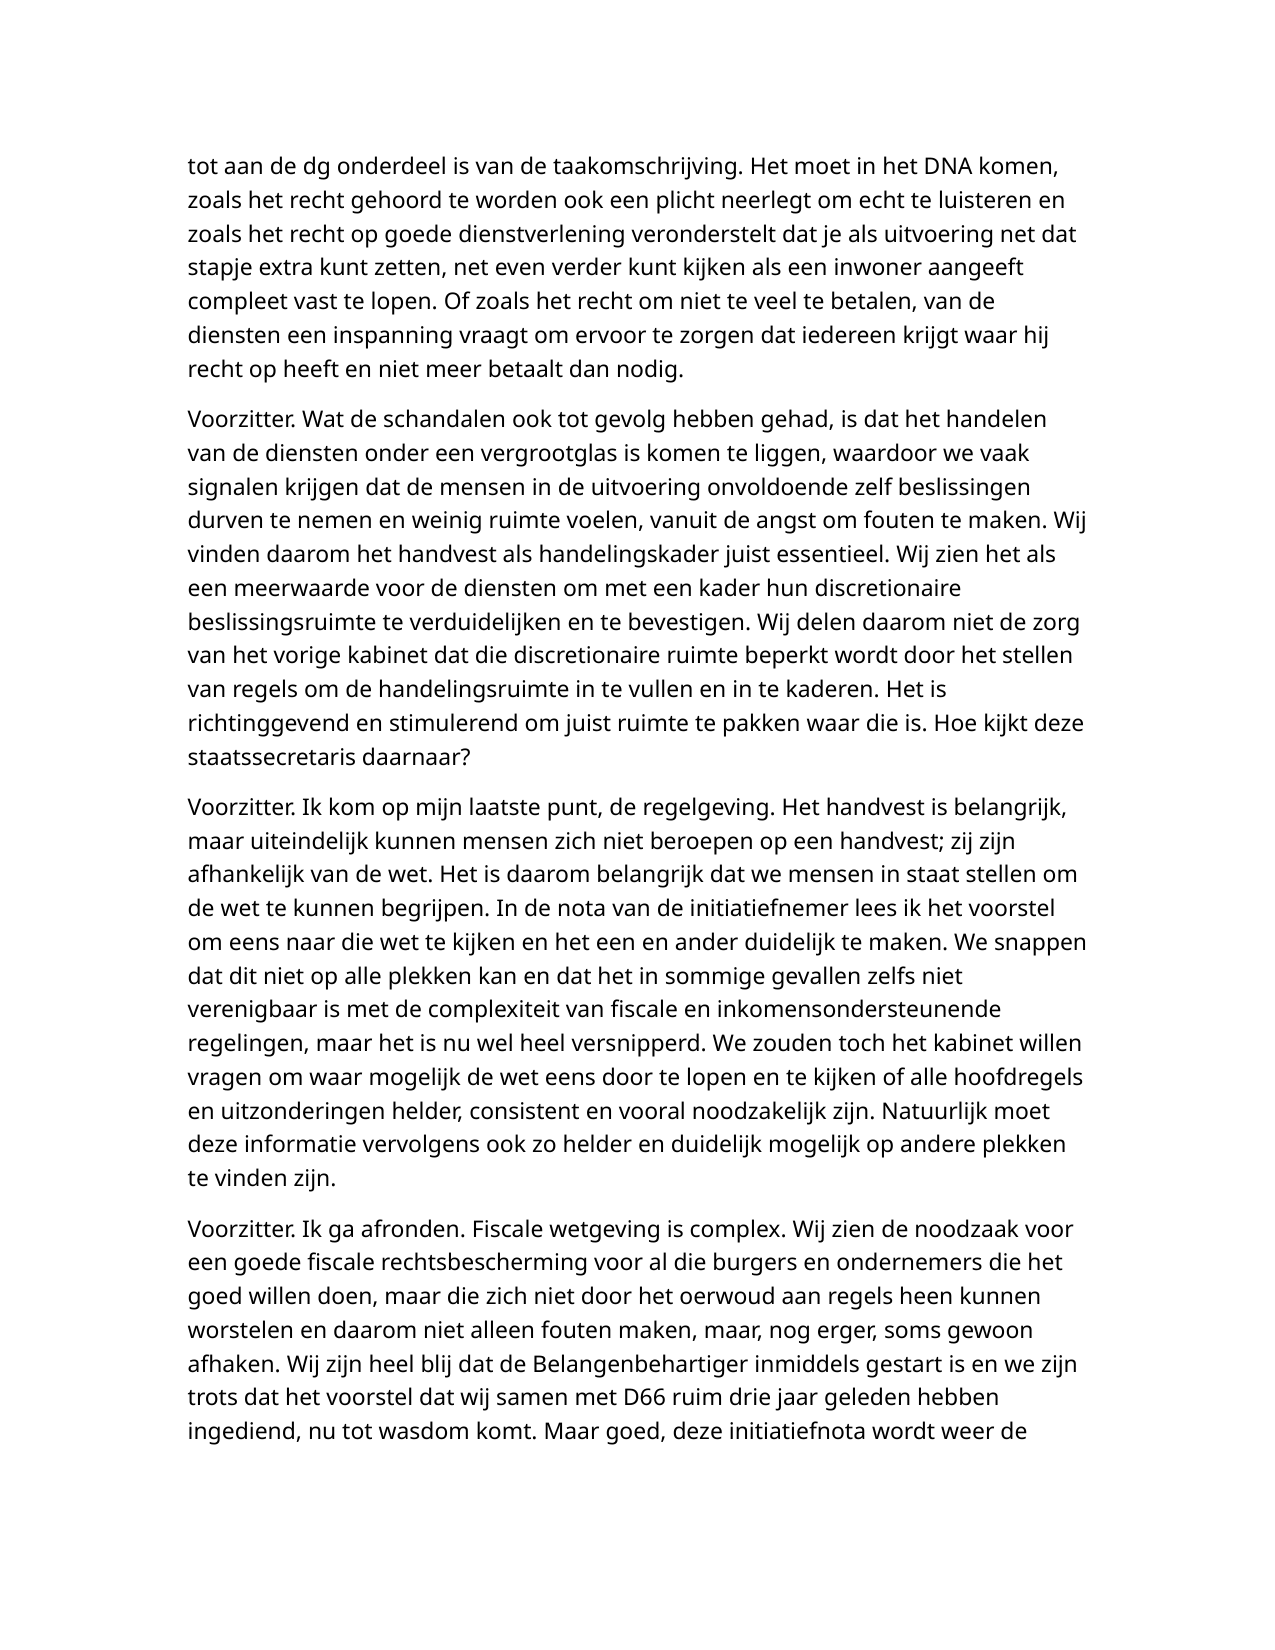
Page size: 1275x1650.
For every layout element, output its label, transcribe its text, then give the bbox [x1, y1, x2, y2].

text Voorzitter. Wat de schandalen ook tot gevolg hebben gehad, is dat het handelen van de diensten onder een vergrootglas is komen te liggen, waardoor we vaak signalen krijgen dat de mensen in de uitvoering onvoldoende zelf beslissingen durven te nemen en weinig ruimte voelen, vanuit de angst om fouten te maken. Wij vinden daarom het handvest als handelingskader juist essentieel. Wij zien het als een meerwaarde voor de diensten om met een kader hun discretionaire beslissingsruimte te verduidelijken en te bevestigen. Wij delen daarom niet de zorg van het vorige kabinet dat die discretionaire ruimte beperkt wordt door het stellen van regels om de handelingsruimte in te vullen en in te kaderen. Het is richtinggevend en stimulerend om juist ruimte te pakken waar die is. Hoe kijkt deze staatssecretaris daarnaar? [187, 403, 1087, 772]
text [187, 1212, 1087, 1446]
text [187, 150, 1087, 384]
text Voorzitter. Ik kom op mijn laatste punt, de regelgeving. Het handvest is belangrijk, maar uiteindelijk kunnen mensen zich niet beroepen op een handvest; zij zijn afhankelijk van de wet. Het is daarom belangrijk dat we mensen in staat stellen om de wet te kunnen begrijpen. In de nota van de initiatiefnemer lees ik het voorstel om eens naar die wet te kijken en het een en ander duidelijk te maken. We snappen dat dit niet op alle plekken kan en dat het in sommige gevallen zelfs niet verenigbaar is met de complexiteit van fiscale en inkomensondersteunende regelingen, maar het is nu wel heel versnipperd. We zouden toch het kabinet willen vragen om waar mogelijk de wet eens door te lopen en te kijken of alle hoofdregels en uitzonderingen helder, consistent en vooral noodzakelijk zijn. Natuurlijk moet deze informatie vervolgens ook zo helder en duidelijk mogelijk op andere plekken te vinden zijn. [187, 791, 1087, 1193]
